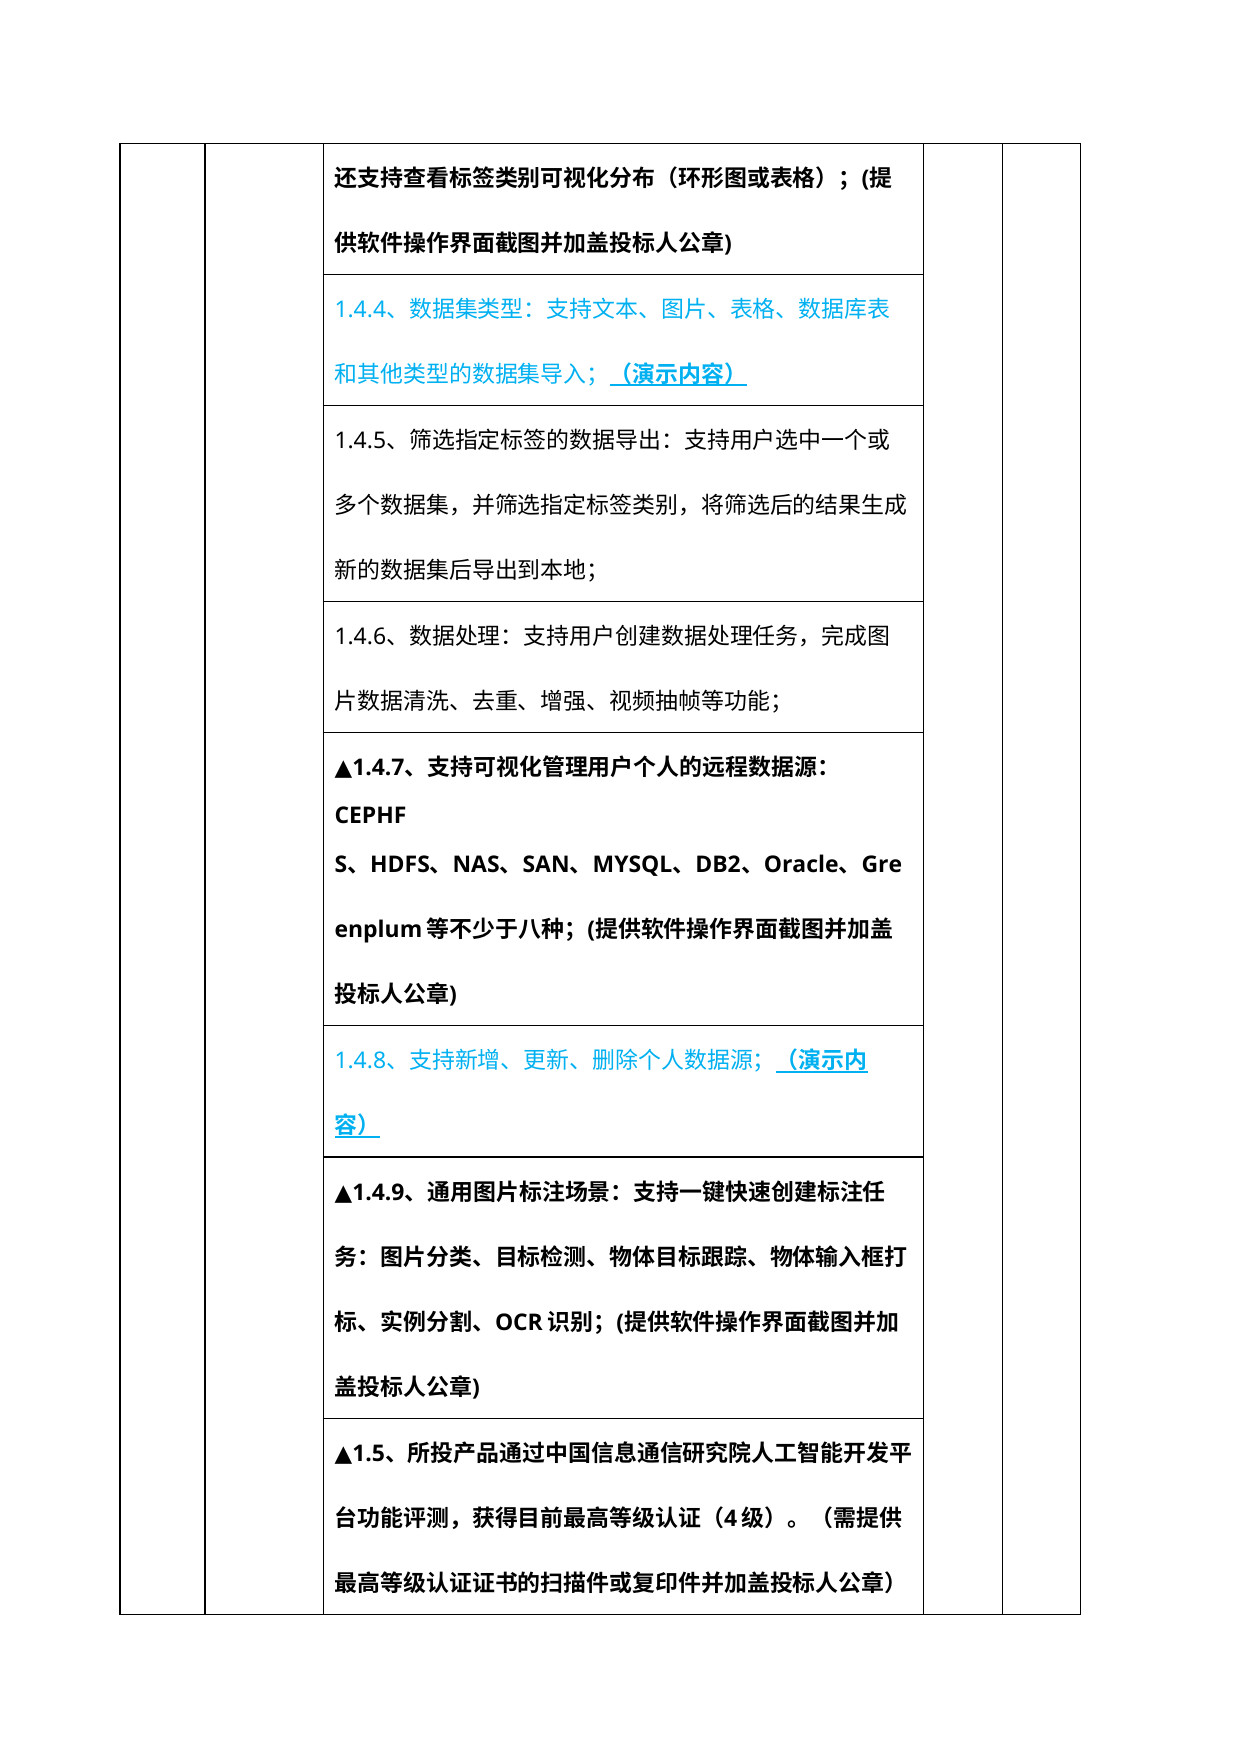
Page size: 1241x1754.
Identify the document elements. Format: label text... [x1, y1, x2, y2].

table_cell 1.4.6、数据处理：支持用户创建数据处理任务，完成图片数据清洗、去重、增强、视频抽帧等功能； [324, 602, 923, 732]
table_cell ▲1.5、所投产品通过中国信息通信研究院人工智能开发平台功能评测，获得目前最高等级认证（4级）。（需提供最高等级认证证书的扫描件或复印件并加盖投标人公章） [324, 1419, 923, 1613]
table_cell 1.4.4、数据集类型：支持文本、图片、表格、数据库表和其他类型的数据集导入；（演示内容） [324, 275, 923, 405]
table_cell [324, 144, 923, 274]
table_cell ▲1.4.9、通用图片标注场景：支持一键快速创建标注任务：图片分类、目标检测、物体目标跟踪、物体输入框打标、实例分割、OCR识别；(提供软件操作界面截图并加盖投标人公章) [324, 1158, 923, 1417]
table_cell ▲1.4.7、支持可视化管理用户个人的远程数据源：CEPHFS、HDFS、NAS、SAN、MYSQL、DB2、Oracle、Greenplum等不少于八种；(提供软件操作界面截图并加盖投标人公章) [324, 733, 923, 1025]
table_cell 1.4.5、筛选指定标签的数据导出：支持用户选中一个或多个数据集，并筛选指定标签类别，将筛选后的结果生成新的数据集后导出到本地； [324, 406, 923, 601]
table_cell 1.4.8、支持新增、更新、删除个人数据源；（演示内容） [324, 1026, 923, 1156]
